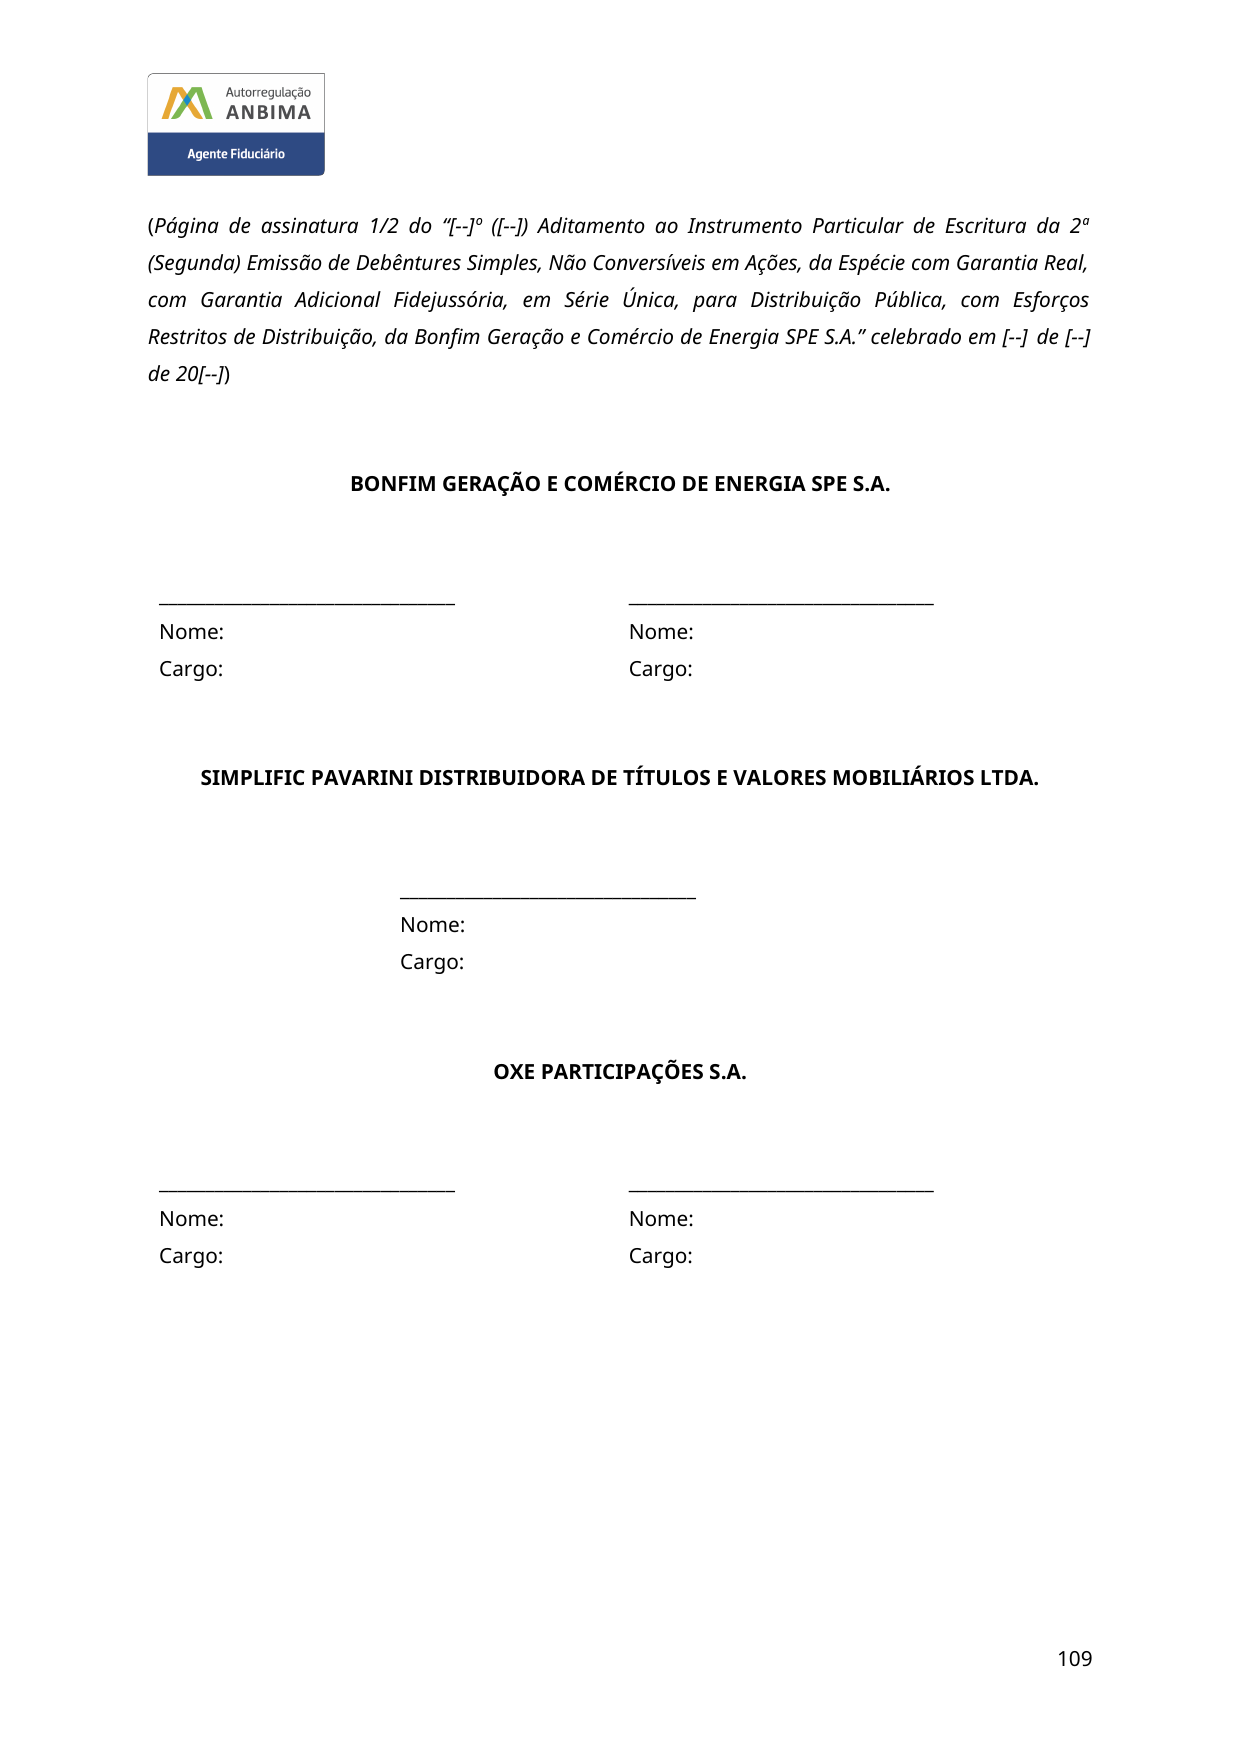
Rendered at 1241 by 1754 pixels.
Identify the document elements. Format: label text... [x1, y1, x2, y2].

text (Página de assinatura 1/2 do “[--]º ([--]) Aditamento ao Instrumento Particular de Escritura da 2ª (Segunda) Emissão de Debêntures Simples, Não Conversíveis em Ações, da Espécie com Garantia Real, com Garantia Adicional Fidejussória, em Série Única, para Distribuição Pública, com Esforços Restritos de Distribuição, da Bonfim Geração e Comércio de Energia SPE S.A.” celebrado em [--] de [--] de 20[--]) [148, 211, 1092, 387]
text BONFIM GERAÇÃO E COMÉRCIO DE ENERGIA SPE S.A. [148, 469, 1092, 498]
table_header ________________________________ Nome: Cargo: [148, 1168, 617, 1277]
table_header _________________________________ Nome: Cargo: [617, 580, 1092, 689]
table_header _________________________________ Nome: Cargo: [617, 1168, 1092, 1277]
text SIMPLIFIC PAVARINI DISTRIBUIDORA DE TÍTULOS E VALORES MOBILIÁRIOS LTDA. [148, 763, 1092, 792]
table_header ________________________________ Nome: Cargo: [389, 874, 852, 983]
table_header ________________________________ Nome: Cargo: [148, 580, 617, 689]
picture [147, 73, 325, 176]
text OXE PARTICIPAÇÕES S.A. [148, 1057, 1092, 1085]
